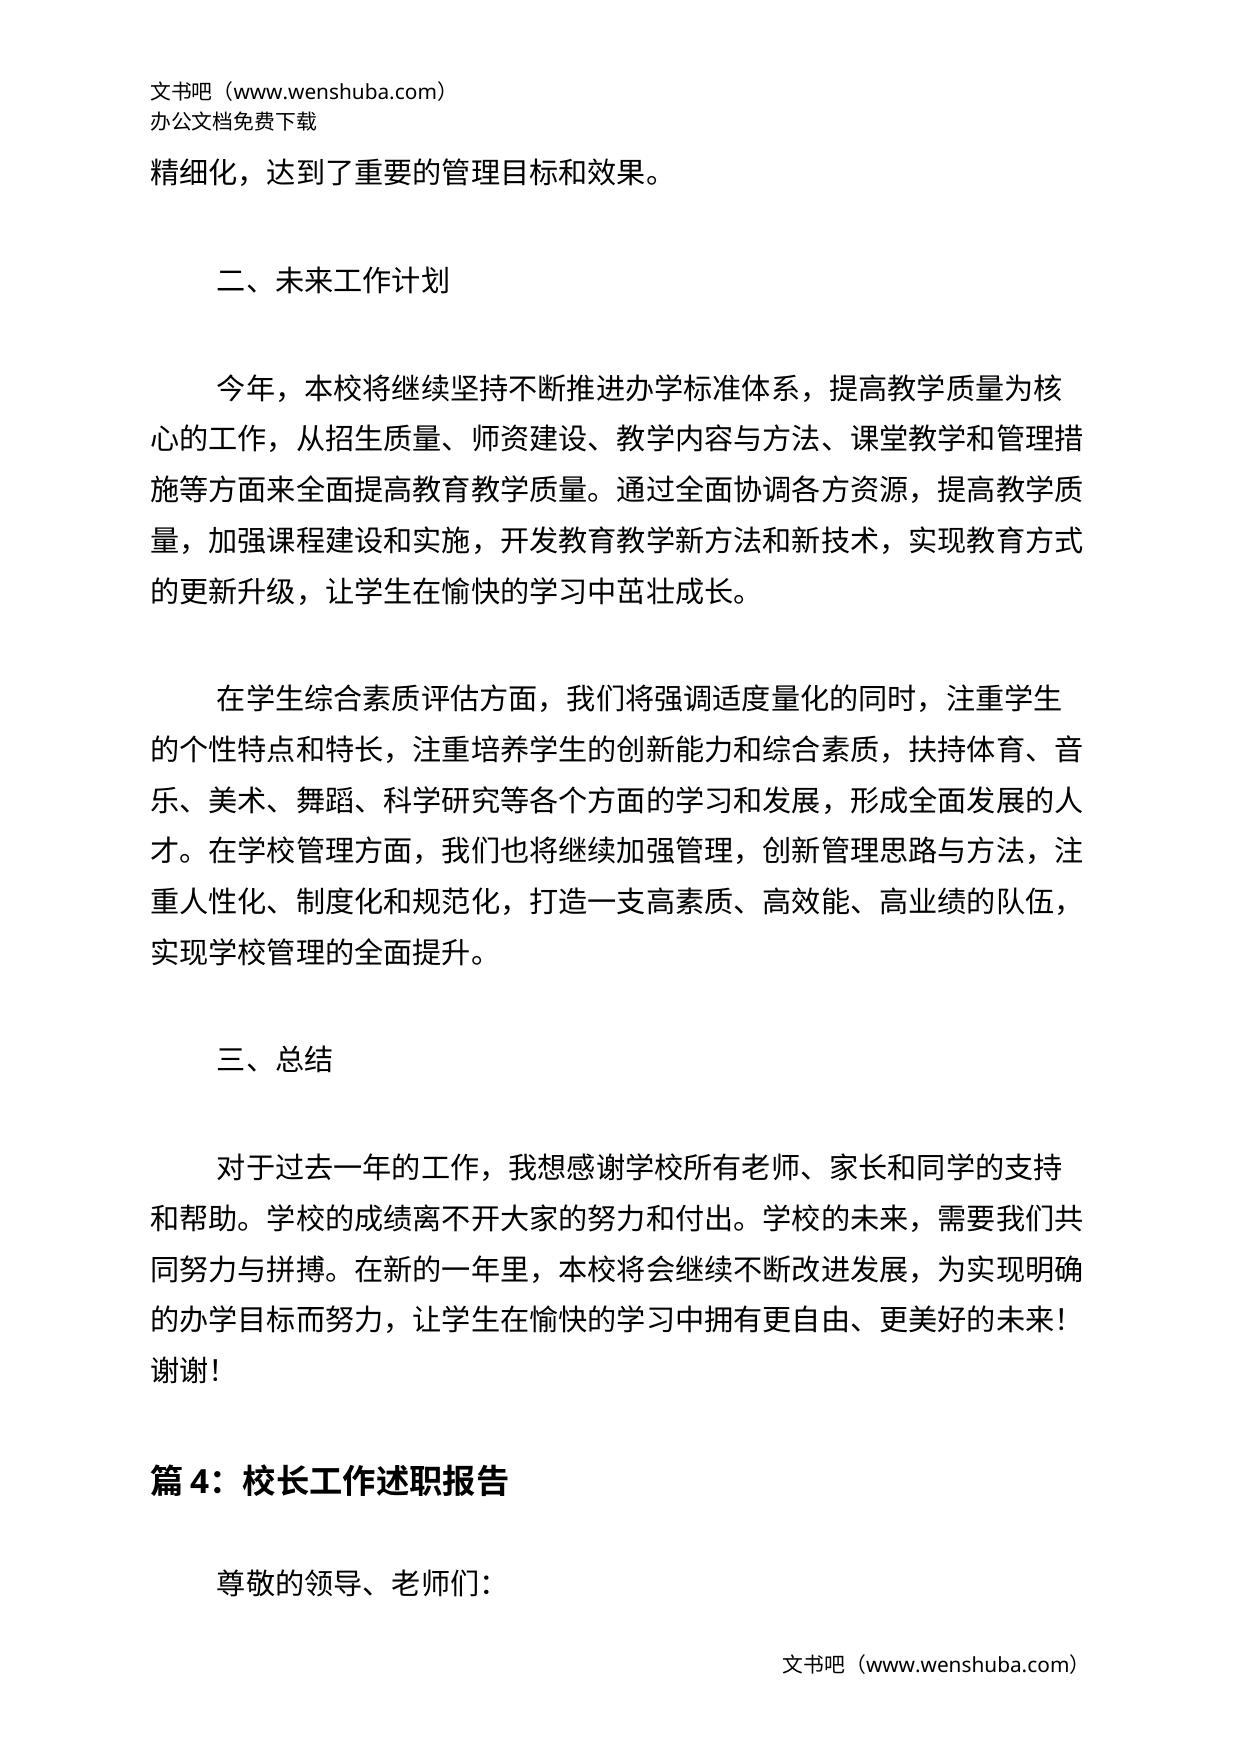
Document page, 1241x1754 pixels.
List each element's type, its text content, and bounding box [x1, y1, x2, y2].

text 在学生综合素质评估方面，我们将强调适度量化的同时，注重学生的个性特点和特长，注重培养学生的创新能力和综合素质，扶持体育、音乐、美术、舞蹈、科学研究等各个方面的学习和发展，形成全面发展的人才。在学校管理方面，我们也将继续加强管理，创新管理思路与方法，注重人性化、制度化和规范化，打造一支高素质、高效能、高业绩的队伍，实现学校管理的全面提升。 [150, 676, 1090, 972]
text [150, 150, 1090, 192]
text 对于过去一年的工作，我想感谢学校所有老师、家长和同学的支持和帮助。学校的成绩离不开大家的努力和付出。学校的未来，需要我们共同努力与拼搏。在新的一年里，本校将会继续不断改进发展，为实现明确的办学目标而努力，让学生在愉快的学习中拥有更自由、更美好的未来！谢谢！ [150, 1144, 1090, 1390]
text 三、总结 [150, 1037, 1090, 1079]
text 今年，本校将继续坚持不断推进办学标准体系，提高教学质量为核心的工作，从招生质量、师资建设、教学内容与方法、课堂教学和管理措施等方面来全面提高教育教学质量。通过全面协调各方资源，提高教学质量，加强课程建设和实施，开发教育教学新方法和新技术，实现教育方式的更新升级，让学生在愉快的学习中茁壮成长。 [150, 365, 1090, 610]
text 篇4：校长工作述职报告 [150, 1455, 1090, 1503]
text 尊敬的领导、老师们： [150, 1560, 1090, 1603]
text 二、未来工作计划 [150, 258, 1090, 300]
